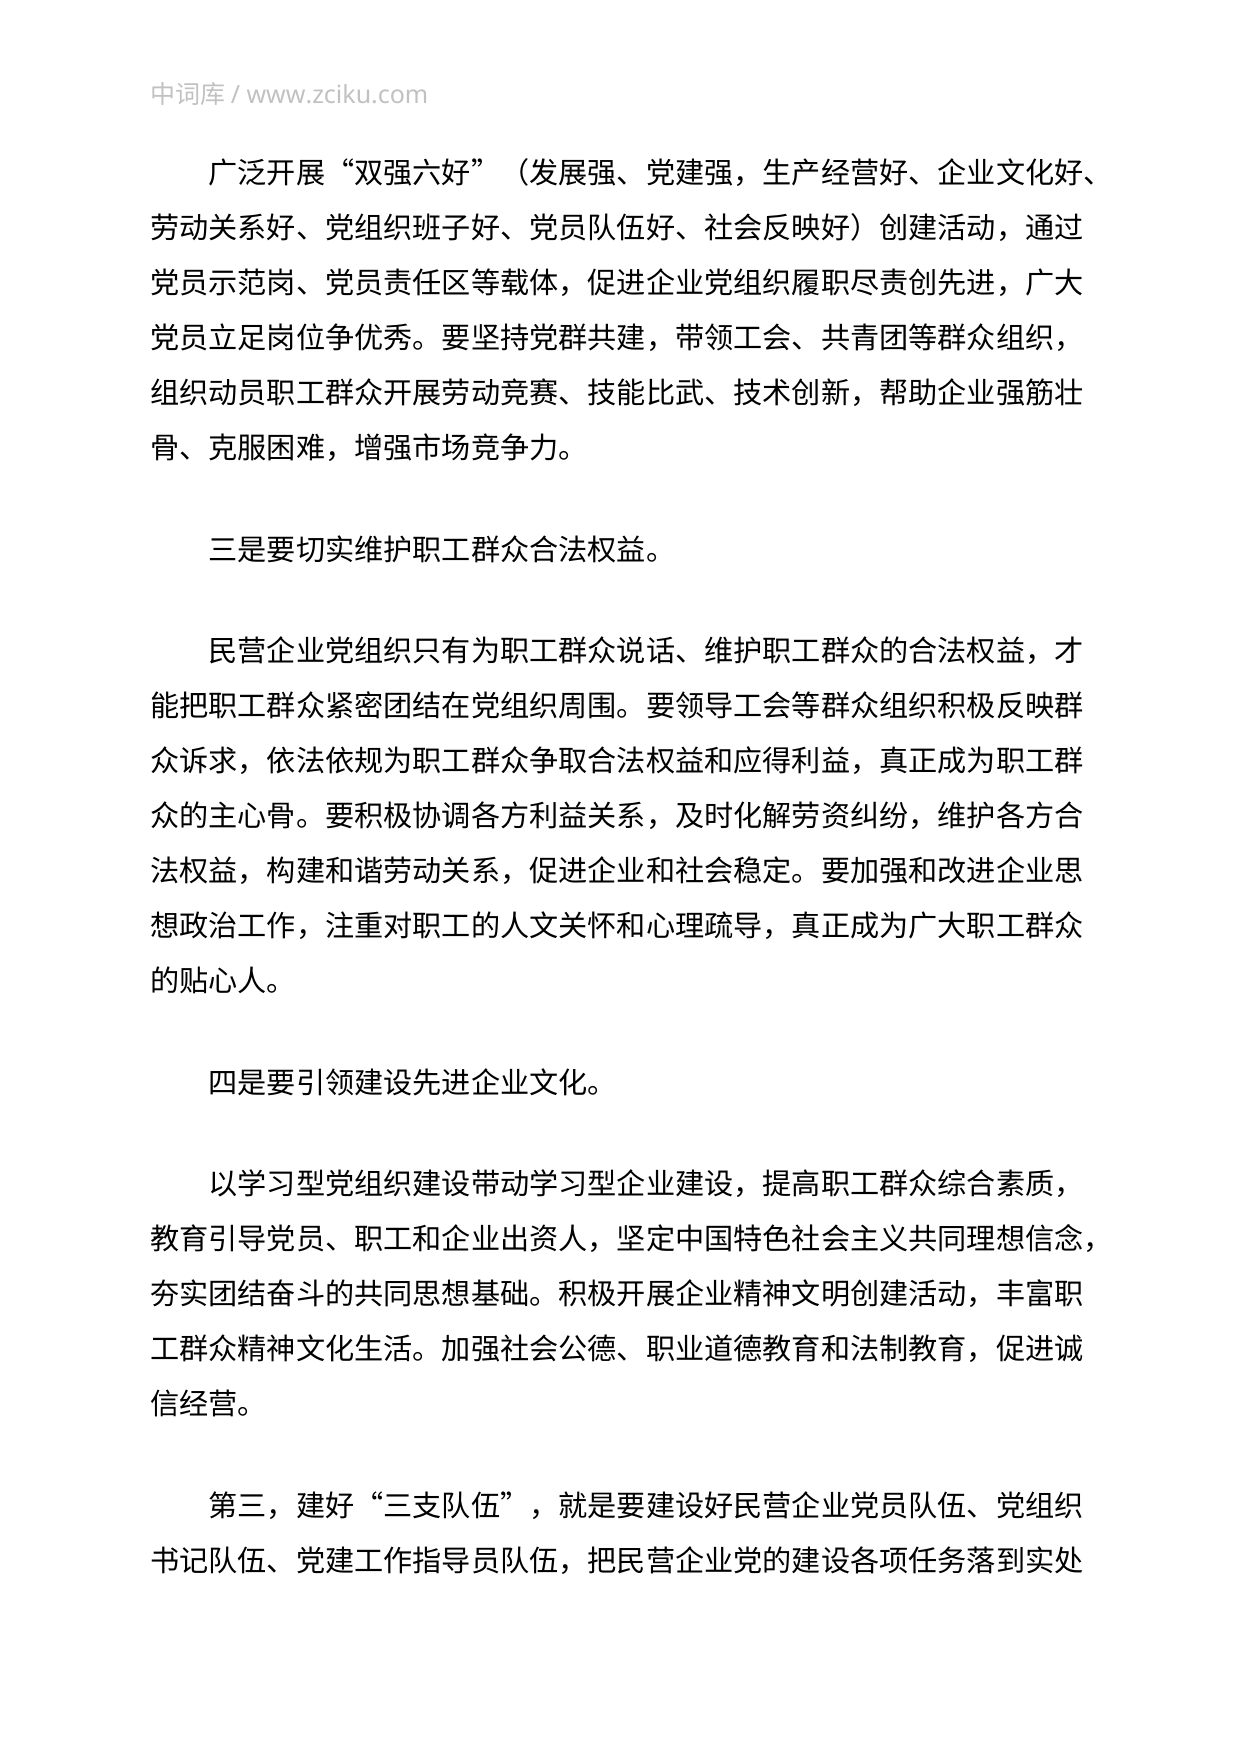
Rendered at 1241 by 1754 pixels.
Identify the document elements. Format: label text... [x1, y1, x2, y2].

text 四是要引领建设先进企业文化。 [150, 1059, 1090, 1101]
text 广泛开展“双强六好”（发展强、党建强，生产经营好、企业文化好、劳动关系好、党组织班子好、党员队伍好、社会反映好）创建活动，通过党员示范岗、党员责任区等载体，促进企业党组织履职尽责创先进，广大党员立足岗位争优秀。要坚持党群共建，带领工会、共青团等群众组织，组织动员职工群众开展劳动竞赛、技能比武、技术创新，帮助企业强筋壮骨、克服困难，增强市场竞争力。 [150, 150, 1090, 467]
text 三是要切实维护职工群众合法权益。 [150, 526, 1090, 568]
text 以学习型党组织建设带动学习型企业建设，提高职工群众综合素质，教育引导党员、职工和企业出资人，坚定中国特色社会主义共同理想信念，夯实团结奋斗的共同思想基础。积极开展企业精神文明创建活动，丰富职工群众精神文化生活。加强社会公德、职业道德教育和法制教育，促进诚信经营。 [150, 1161, 1090, 1423]
text 民营企业党组织只有为职工群众说话、维护职工群众的合法权益，才能把职工群众紧密团结在党组织周围。要领导工会等群众组织积极反映群众诉求，依法依规为职工群众争取合法权益和应得利益，真正成为职工群众的主心骨。要积极协调各方利益关系，及时化解劳资纠纷，维护各方合法权益，构建和谐劳动关系，促进企业和社会稳定。要加强和改进企业思想政治工作，注重对职工的人文关怀和心理疏导，真正成为广大职工群众的贴心人。 [150, 628, 1090, 1000]
text 第三，建好“三支队伍”，就是要建设好民营企业党员队伍、党组织书记队伍、党建工作指导员队伍，把民营企业党的建设各项任务落到实处 [150, 1482, 1090, 1579]
